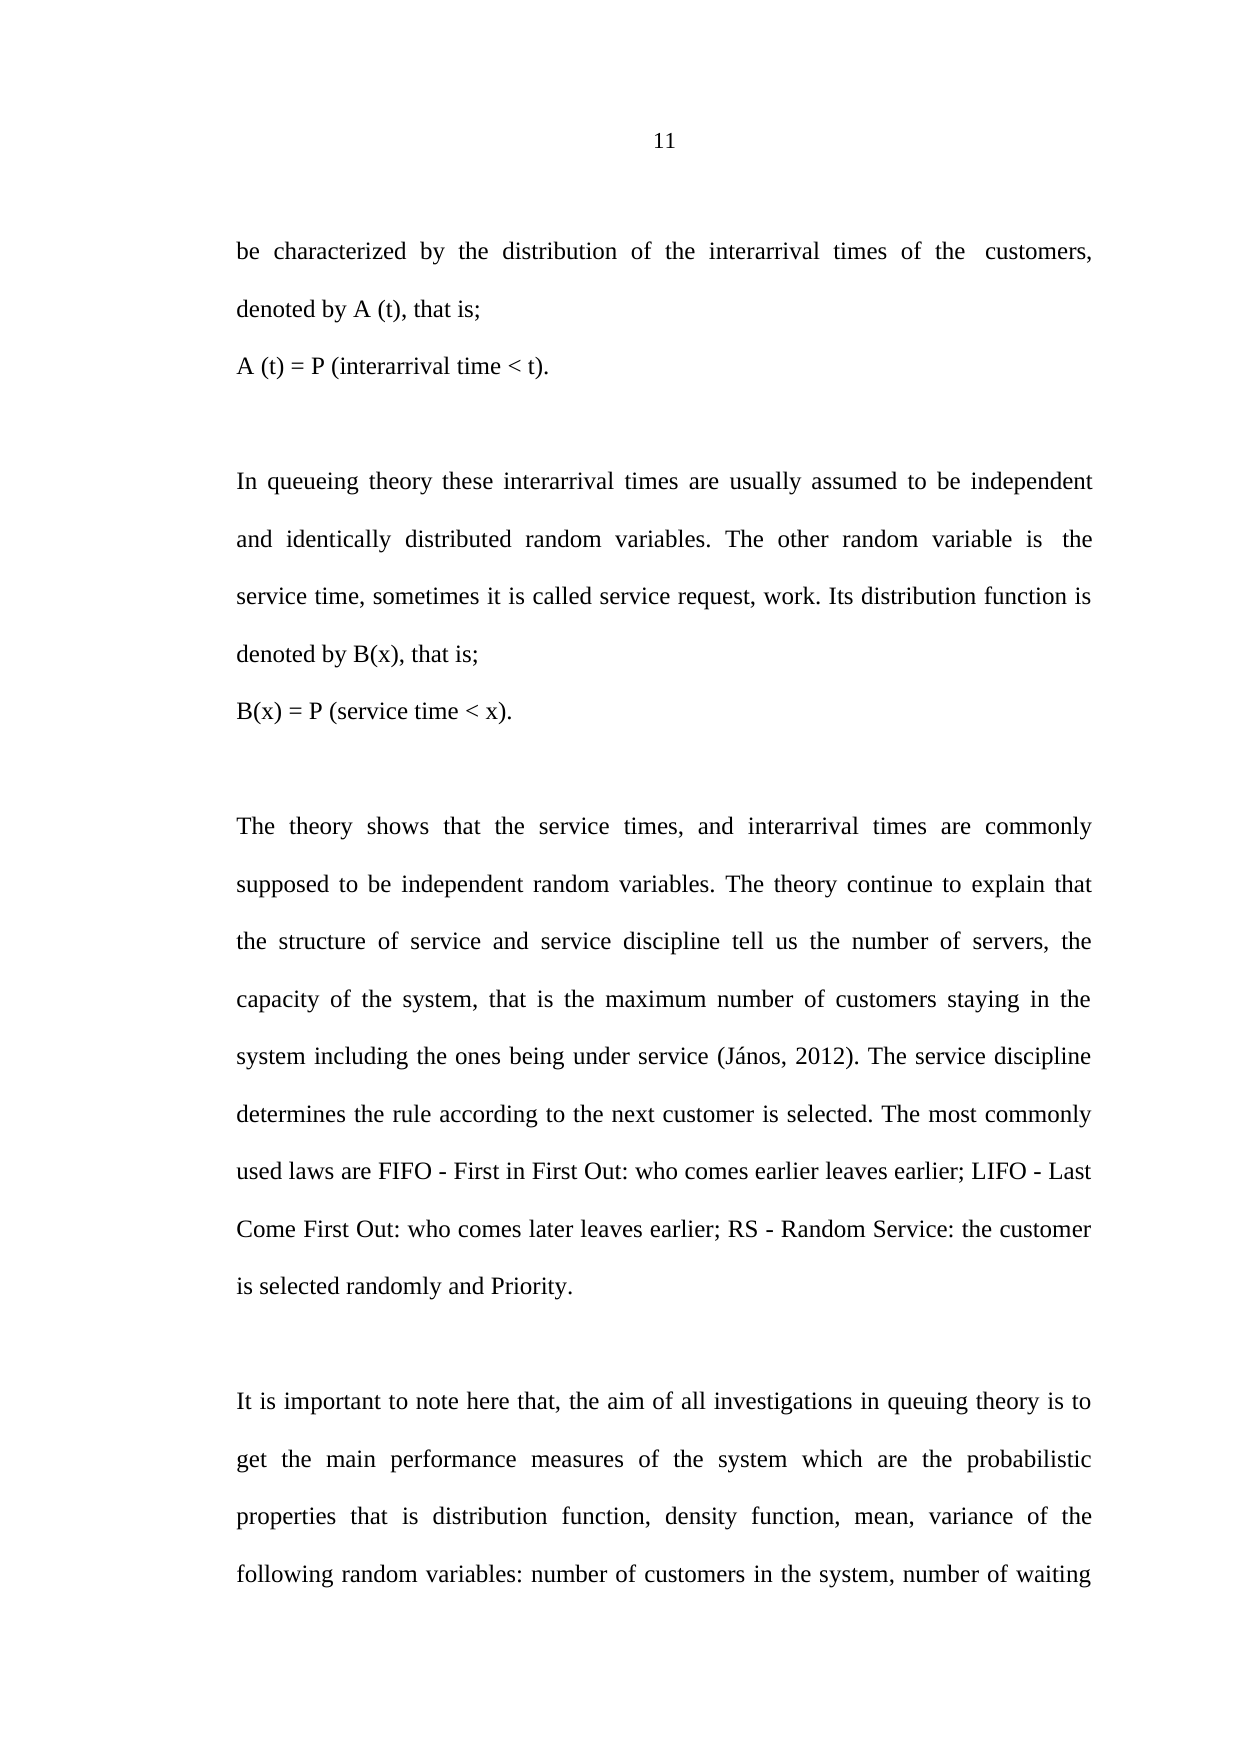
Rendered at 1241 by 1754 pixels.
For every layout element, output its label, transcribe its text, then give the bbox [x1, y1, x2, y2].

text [236, 236, 1092, 322]
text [236, 1386, 1092, 1587]
text In queueing theory these interarrival times are usually assumed to be independent and identically distributed random variables. The other random variable is the service time, sometimes it is called service request, work. Its distribution function is denoted by B(x), that is; [236, 466, 1092, 667]
text A (t) = P (interarrival time < t). [236, 351, 1092, 380]
text The theory shows that the service times, and interarrival times are commonly supposed to be independent random variables. The theory continue to explain that the structure of service and service discipline tell us the number of servers, the capacity of the system, that is the maximum number of customers staying in the system including the ones being under service (János, 2012). The service discipline determines the rule according to the next customer is selected. The most commonly used laws are FIFO - First in First Out: who comes earlier leaves earlier; LIFO - Last Come First Out: who comes later leaves earlier; RS - Random Service: the customer is selected randomly and Priority. [236, 811, 1092, 1300]
text B(x) = P (service time < x). [236, 696, 1092, 725]
